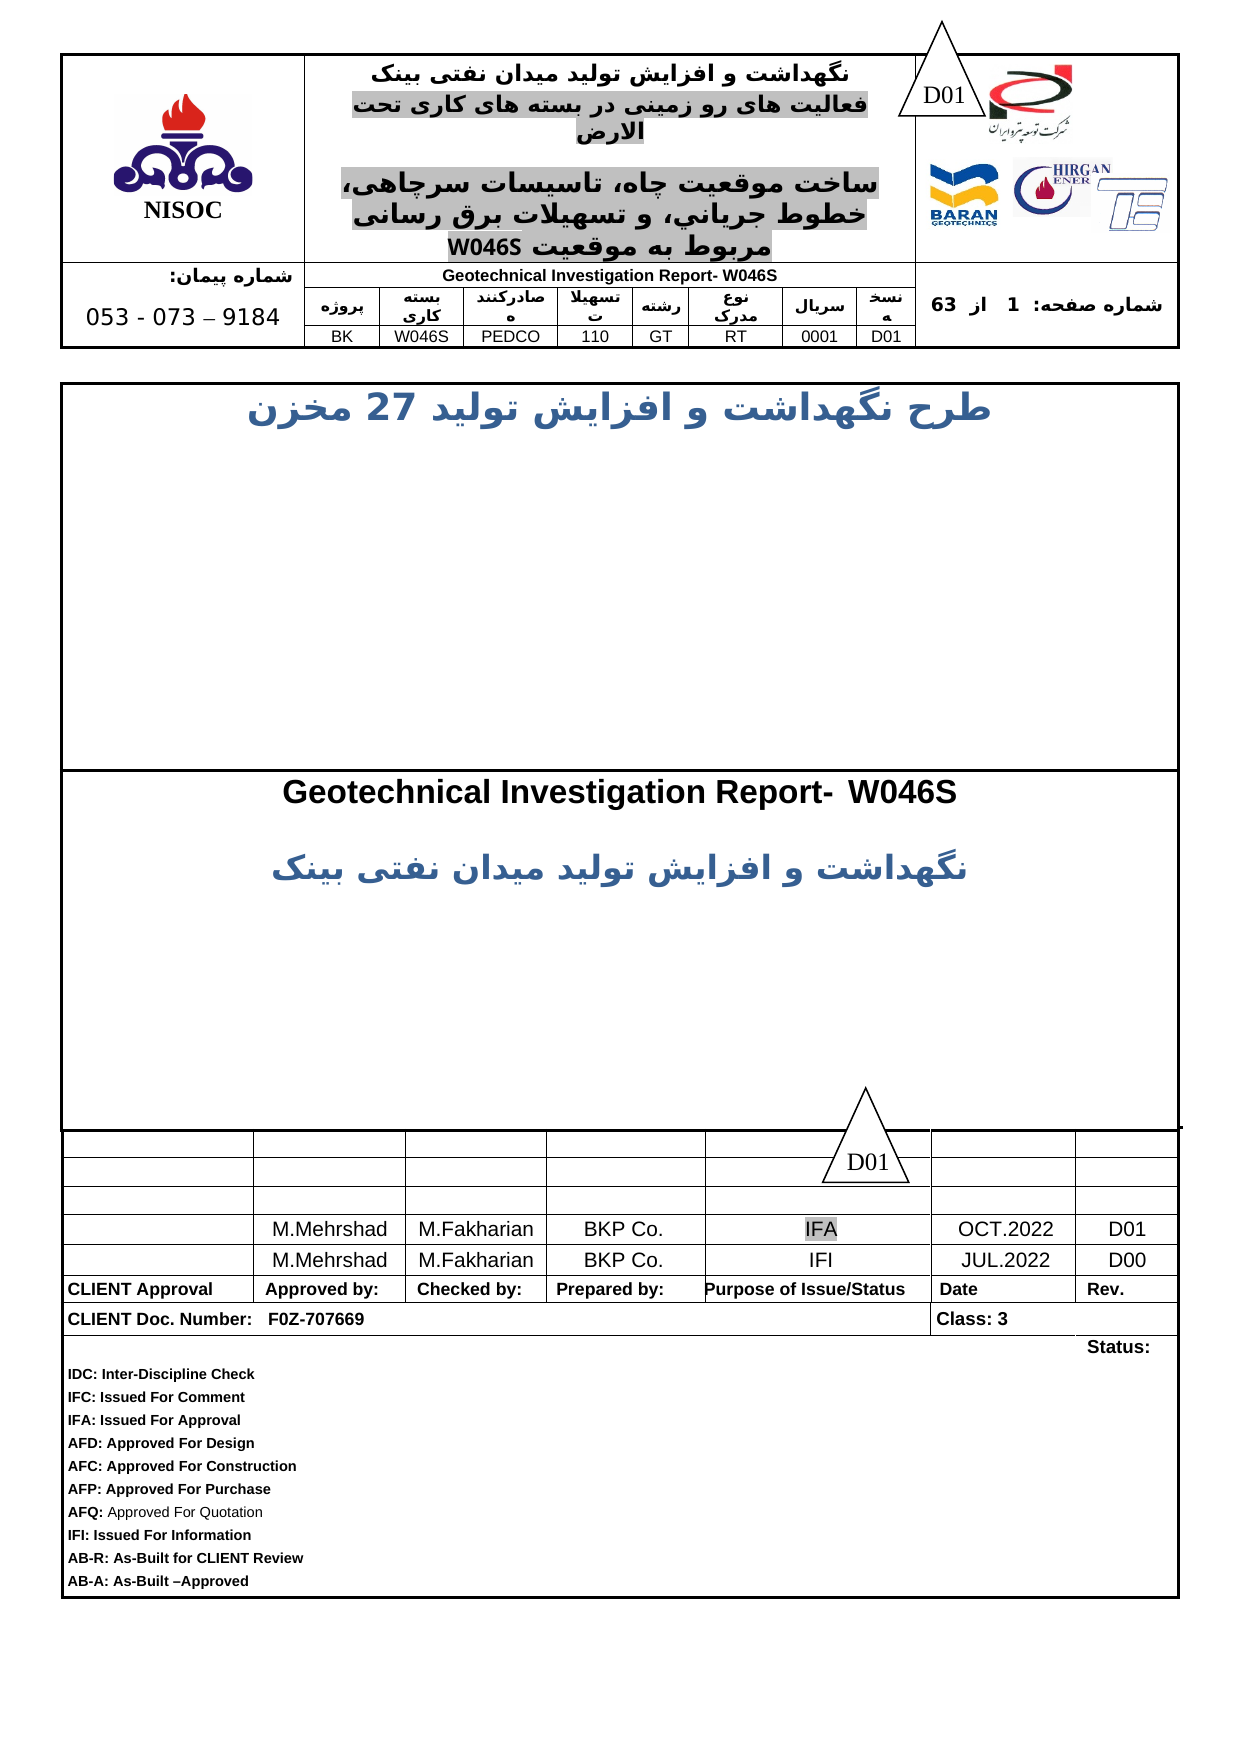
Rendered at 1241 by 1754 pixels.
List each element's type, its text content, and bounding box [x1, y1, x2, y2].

table_cell [64, 1158, 253, 1186]
table_cell [406, 1132, 546, 1157]
table_cell M.Mehrshad [254, 1245, 405, 1275]
table_cell [547, 1132, 705, 1157]
table_cell Class: 3 [931, 1303, 1177, 1335]
table_cell M.Mehrshad [254, 1215, 405, 1244]
table_cell [406, 1158, 546, 1186]
table_cell IFI [706, 1244, 931, 1275]
table_cell [547, 1187, 705, 1214]
table_cell D00 [1076, 1245, 1177, 1275]
table_cell BKP Co. [547, 1215, 705, 1244]
table_cell CLIENT Approval [64, 1276, 253, 1302]
table_cell Approved by: [254, 1276, 405, 1302]
table_cell [1076, 1132, 1177, 1157]
table_cell [64, 1132, 253, 1157]
table_cell [64, 1187, 253, 1214]
picture [925, 159, 1001, 230]
table_cell [932, 1132, 1075, 1157]
table_cell [1076, 1187, 1177, 1214]
table_cell [547, 1158, 705, 1186]
table_cell CLIENT Doc. Number: F0Z-707669 [64, 1303, 930, 1335]
table_header طرح نگهداشت و افزایش تولید 27 مخزن [63, 385, 1177, 769]
table_cell [406, 1187, 546, 1214]
table_cell [254, 1132, 405, 1157]
table_cell [706, 1132, 844, 1157]
picture [1012, 157, 1113, 217]
table_cell OCT.2022 [932, 1215, 1075, 1244]
table_cell [888, 1129, 931, 1157]
table_cell D01 [1076, 1215, 1177, 1244]
table_cell Purpose of Issue/Status [706, 1275, 931, 1302]
table_cell IFA [706, 1214, 931, 1244]
table_cell [64, 1245, 253, 1275]
table_cell Status: [1076, 1336, 1177, 1596]
table_cell JUL.2022 [932, 1245, 1075, 1275]
table_cell [254, 1187, 405, 1214]
table_cell Rev. [1076, 1276, 1177, 1302]
table_cell M.Fakharian [406, 1215, 546, 1244]
picture [113, 94, 253, 196]
table_cell Geotechnical Investigation Report- W046S نگهداشت و افزایش تولید میدان نفتی بینک [63, 772, 1177, 1129]
table_cell [932, 1187, 1075, 1214]
table_cell [254, 1158, 405, 1186]
table_cell [932, 1158, 1075, 1186]
table_cell [706, 1186, 931, 1214]
table_cell IDC: Inter-Discipline Check IFC: Issued For Comment IFA: Issued For Approval AFD: Approved For Design AFC: Approved For Construction AFP: Approved For Purchase AFQ: Approved For Quotation IFI: Issued For Information AB-R: As-Built for CLIENT Review AB-A: As-Built –Approved [64, 1335, 1076, 1596]
table_cell BKP Co. [547, 1245, 705, 1275]
table_cell Date [932, 1276, 1075, 1302]
table_cell [64, 1215, 253, 1244]
table_cell Checked by: [406, 1276, 546, 1302]
table_cell [706, 1157, 931, 1186]
table_cell [1076, 1158, 1177, 1186]
table_cell Prepared by: [547, 1276, 705, 1302]
table_cell M.Fakharian [406, 1245, 546, 1275]
picture [988, 64, 1073, 144]
